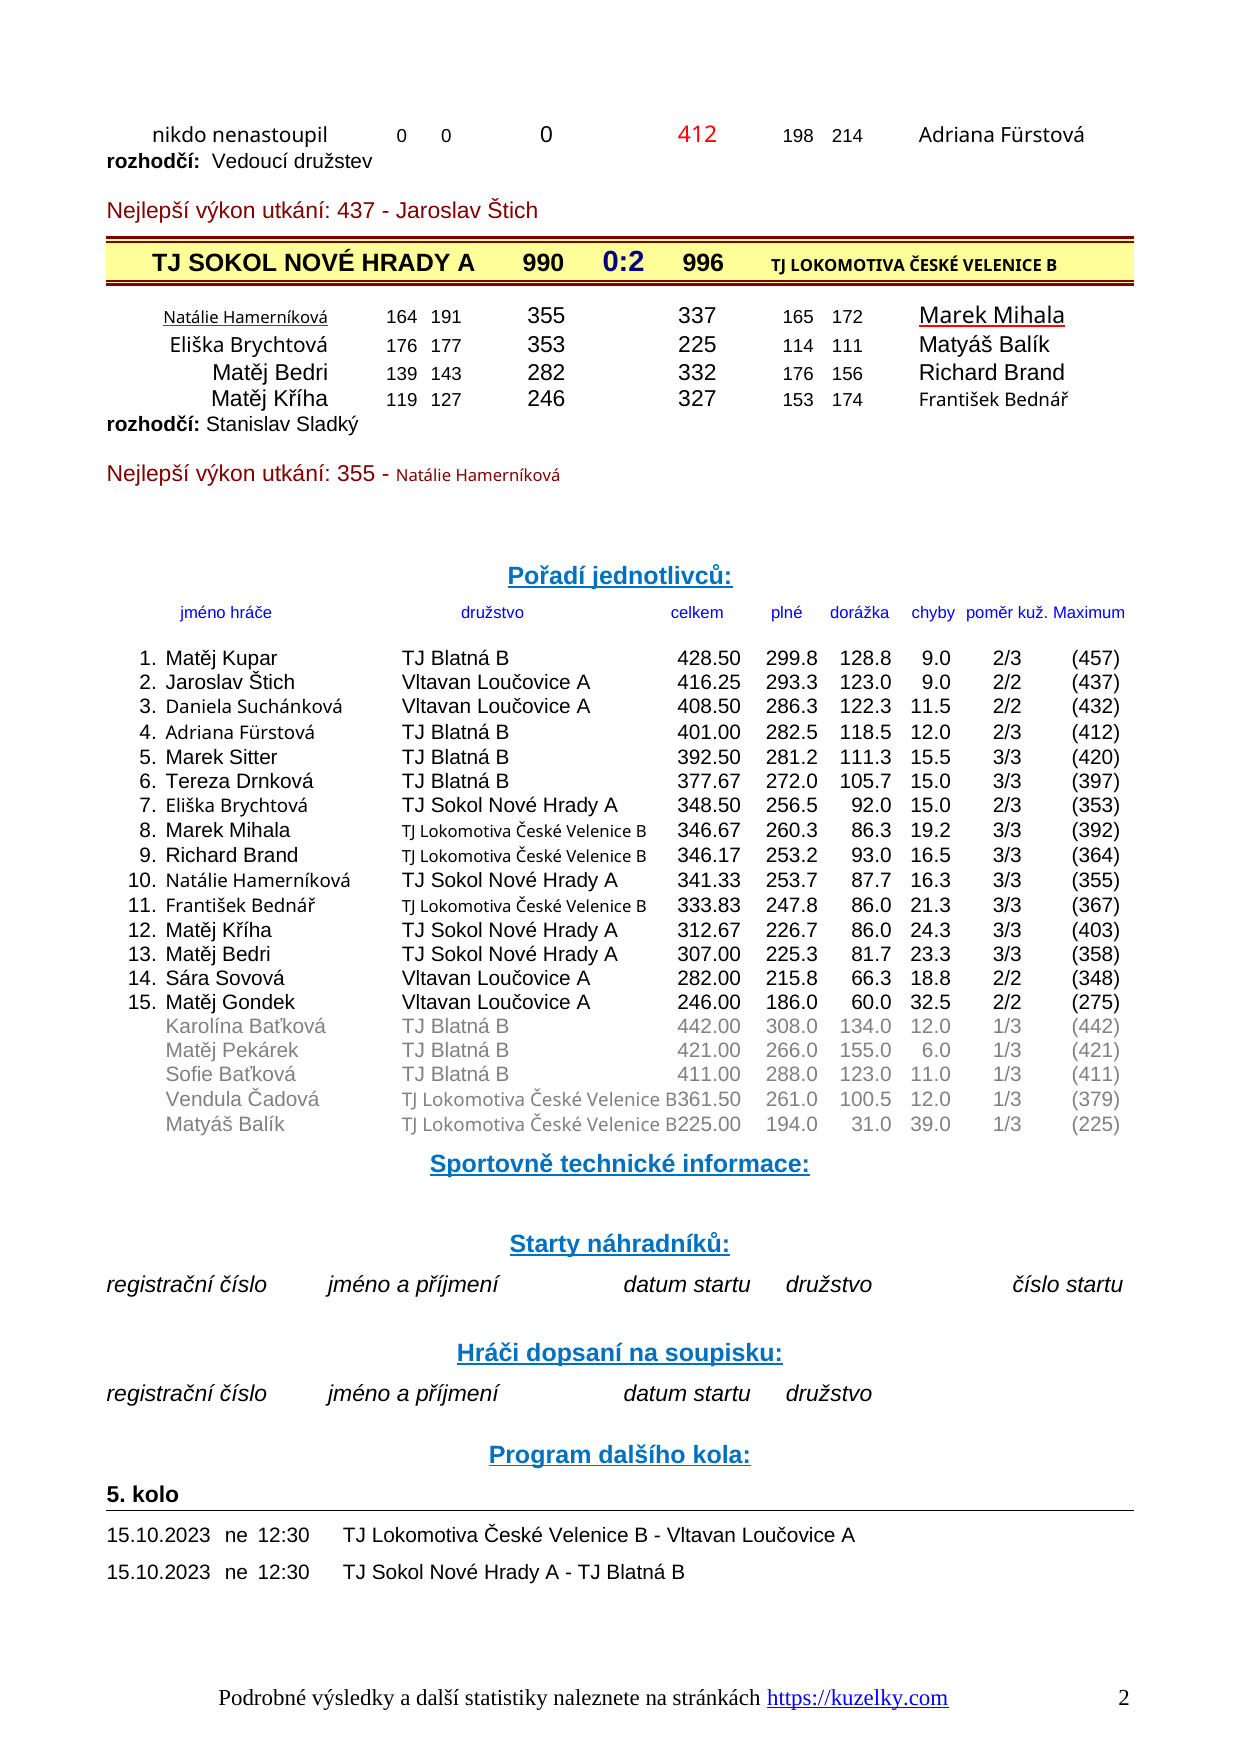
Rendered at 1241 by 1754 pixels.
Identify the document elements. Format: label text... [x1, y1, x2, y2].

text 10. Natálie Hamerníková TJ Sokol Nové Hrady A 341.33 253.7 87.7 16.3 3/3 (355) [106, 867, 1134, 893]
text 1. Matěj Kupar TJ Blatná B 428.50 299.8 128.8 9.0 2/3 (457) [106, 646, 1134, 670]
text 12. Matěj Kříha TJ Sokol Nové Hrady A 312.67 226.7 86.0 24.3 3/3 (403) [106, 918, 1134, 942]
text 9. Richard Brand TJ Lokomotiva České Velenice B 346.17 253.2 93.0 16.5 3/3 (364) [106, 843, 1134, 867]
text nikdo nenastoupil 0 0 0 412 198 214 Adriana Fürstová [106, 118, 1134, 149]
text Sofie Baťková TJ Blatná B 411.00 288.0 123.0 11.0 1/3 (411) [106, 1062, 1134, 1086]
text 8. Marek Mihala TJ Lokomotiva České Velenice B 346.67 260.3 86.3 19.2 3/3 (392) [106, 818, 1134, 843]
text Matyáš Balík TJ Lokomotiva České Velenice B 225.00 194.0 31.0 39.0 1/3 (225) [106, 1111, 1134, 1137]
text Natálie Hamerníková 164 191 355 337 165 172 Marek Mihala [106, 299, 1134, 330]
text Matěj Pekárek TJ Blatná B 421.00 266.0 155.0 6.0 1/3 (421) [106, 1038, 1134, 1062]
text Vendula Čadová TJ Lokomotiva České Velenice B 361.50 261.0 100.5 12.0 1/3 (379) [106, 1086, 1134, 1111]
text Starty náhradníků: [94, 1229, 1145, 1258]
text registrační číslo jméno a příjmení datum startu družstvo číslo startu [106, 1271, 1134, 1297]
text 15.10.2023 ne 12:30 TJ Lokomotiva České Velenice B - Vltavan Loučovice A [106, 1523, 1134, 1547]
text Sportovně technické informace: [94, 1149, 1145, 1178]
text 6. Tereza Drnková TJ Blatná B 377.67 272.0 105.7 15.0 3/3 (397) [106, 769, 1134, 793]
text 7. Eliška Brychtová TJ Sokol Nové Hrady A 348.50 256.5 92.0 15.0 2/3 (353) [106, 793, 1134, 818]
text 13. Matěj Bedri TJ Sokol Nové Hrady A 307.00 225.3 81.7 23.3 3/3 (358) [106, 942, 1134, 966]
text 15. Matěj Gondek Vltavan Loučovice A 246.00 186.0 60.0 32.5 2/2 (275) [106, 990, 1134, 1014]
text 15.10.2023 ne 12:30 TJ Sokol Nové Hrady A - TJ Blatná B [106, 1560, 1134, 1584]
text Nejlepší výkon utkání: 355 - Natálie Hamerníková [106, 460, 1134, 486]
text 5. Marek Sitter TJ Blatná B 392.50 281.2 111.3 15.5 3/3 (420) [106, 745, 1134, 769]
text Matěj Kříha 119 127 246 327 153 174 František Bednář [106, 385, 1134, 412]
text Karolína Baťková TJ Blatná B 442.00 308.0 134.0 12.0 1/3 (442) [106, 1014, 1134, 1038]
text 5. kolo [106, 1481, 1134, 1510]
text Nejlepší výkon utkání: 437 - Jaroslav Štich [106, 197, 1134, 224]
text rozhodčí: Stanislav Sladký [106, 412, 1134, 436]
text 11. František Bednář TJ Lokomotiva České Velenice B 333.83 247.8 86.0 21.3 3/3 (367) [106, 893, 1134, 918]
text Matěj Bedri 139 143 282 332 176 156 Richard Brand [106, 358, 1134, 385]
text Hráči dopsaní na soupisku: [94, 1309, 1145, 1367]
text rozhodčí: Vedoucí družstev [106, 149, 1134, 173]
text 4. Adriana Fürstová TJ Blatná B 401.00 282.5 118.5 12.0 2/3 (412) [106, 719, 1134, 745]
text Program dalšího kola: [94, 1440, 1145, 1469]
text jméno hráče družstvo celkem plné dorážka chyby poměr kuž. Maximum [106, 603, 1134, 622]
text Pořadí jednotlivců: [94, 561, 1145, 590]
text 14. Sára Sovová Vltavan Loučovice A 282.00 215.8 66.3 18.8 2/2 (348) [106, 966, 1134, 990]
text 3. Daniela Suchánková Vltavan Loučovice A 408.50 286.3 122.3 11.5 2/2 (432) [106, 694, 1134, 719]
text TJ Sokol Nové Hrady A 990 0:2 996 TJ Lokomotiva České Velenice B [106, 243, 1134, 280]
text Eliška Brychtová 176 177 353 225 114 111 Matyáš Balík [106, 330, 1134, 358]
text registrační číslo jméno a příjmení datum startu družstvo [106, 1379, 1134, 1406]
text 2. Jaroslav Štich Vltavan Loučovice A 416.25 293.3 123.0 9.0 2/2 (437) [106, 670, 1134, 694]
